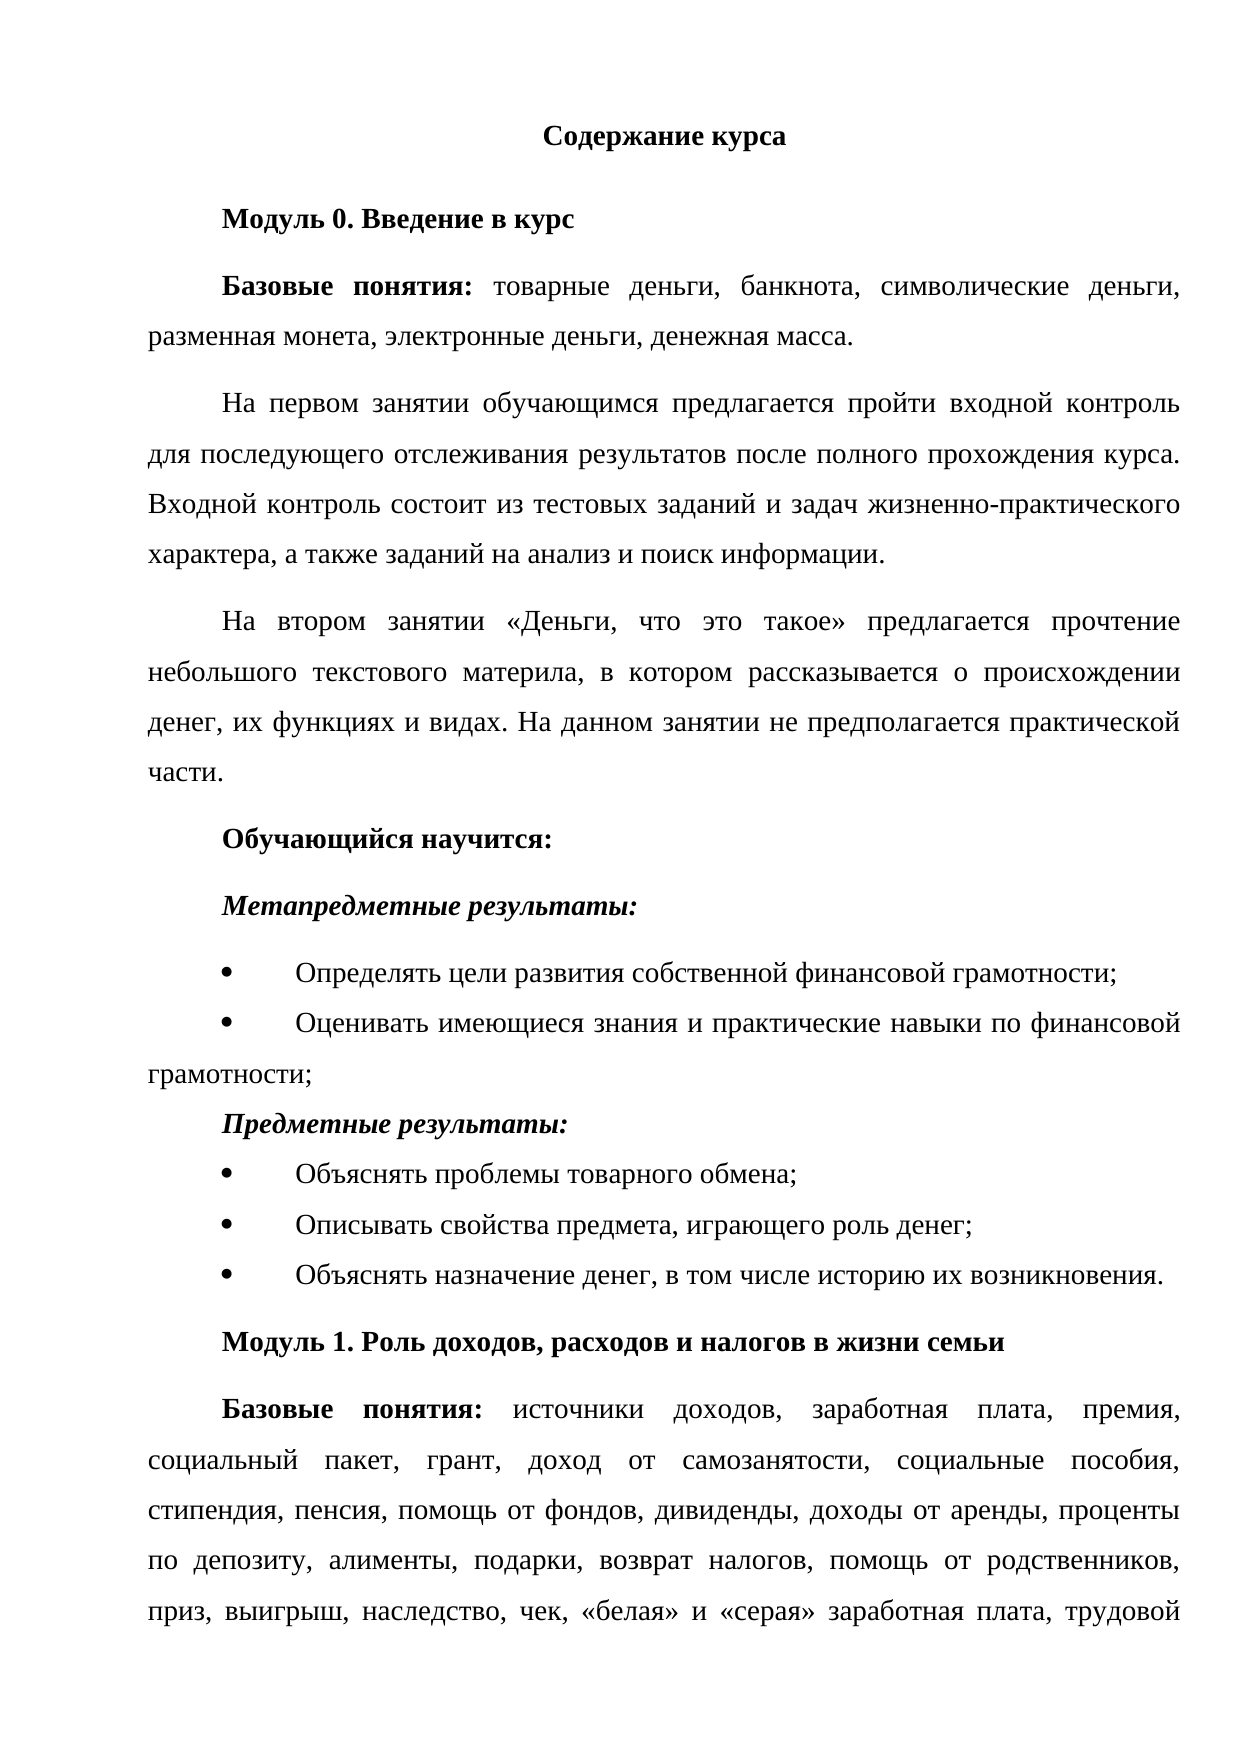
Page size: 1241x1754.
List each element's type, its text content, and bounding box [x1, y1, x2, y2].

list Оценивать имеющиеся знания и практические навыки по финансовой грамотности; [148, 1006, 1181, 1089]
text Модуль 0. Введение в курс [148, 201, 1181, 235]
text Базовые понятия: товарные деньги, банкнота, символические деньги, разменная монета, электронные деньги, денежная масса. [148, 268, 1181, 352]
list Описывать свойства предмета, играющего роль денег; [148, 1207, 1181, 1241]
list Определять цели развития собственной финансовой грамотности; [148, 955, 1181, 989]
list Объяснять проблемы товарного обмена; [148, 1157, 1181, 1190]
text Модуль 1. Роль доходов, расходов и налогов в жизни семьи [148, 1324, 1181, 1358]
subtitle Содержание курса [148, 118, 1181, 152]
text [148, 1392, 1181, 1626]
text Метапредметные результаты: [148, 888, 1181, 922]
list Объяснять назначение денег, в том числе историю их возникновения. [148, 1257, 1181, 1291]
text Обучающийся научится: [148, 821, 1181, 855]
text На втором занятии «Деньги, что это такое» предлагается прочтение небольшого текстового материла, в котором рассказывается о происхождении денег, их функциях и видах. На данном занятии не предполагается практической части. [148, 603, 1181, 788]
text На первом занятии обучающимся предлагается пройти входной контроль для последующего отслеживания результатов после полного прохождения курса. Входной контроль состоит из тестовых заданий и задач жизненно-практического характера, а также заданий на анализ и поиск информации. [148, 385, 1181, 570]
list Предметные результаты: [222, 1106, 1181, 1140]
